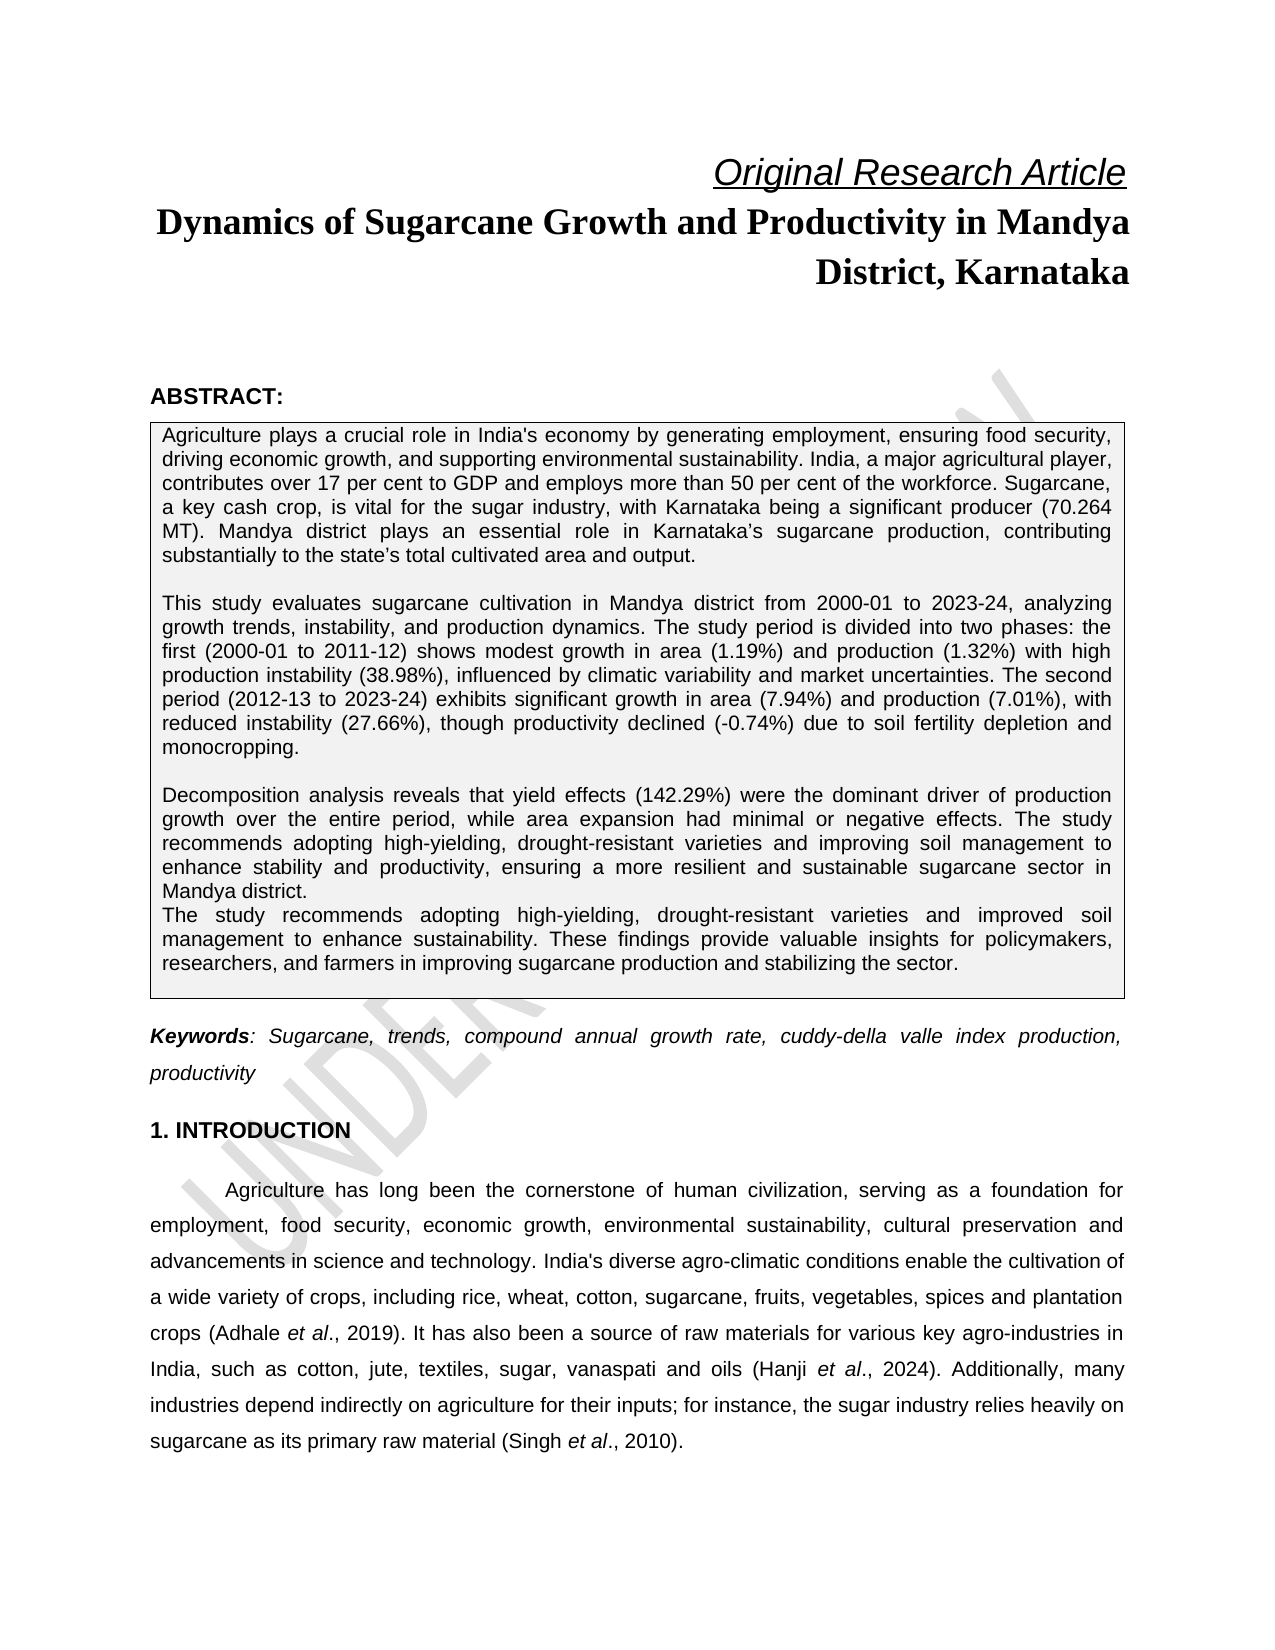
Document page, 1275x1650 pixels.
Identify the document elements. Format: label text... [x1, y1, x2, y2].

table_header Agriculture plays a crucial role in India's economy by generating employment, ensuring food security, driving economic growth, and supporting environmental sustainability. India, a major agricultural player, contributes over 17 per cent to GDP and employs more than 50 per cent of the workforce. Sugarcane, a key cash crop, is vital for the sugar industry, with Karnataka being a significant producer (70.264 MT). Mandya district plays an essential role in Karnataka’s sugarcane production, contributing substantially to the state’s total cultivated area and output. This study evaluates sugarcane cultivation in Mandya district from 2000-01 to 2023-24, analyzing growth trends, instability, and production dynamics. The study period is divided into two phases: the first (2000-01 to 2011-12) shows modest growth in area (1.19%) and production (1.32%) with high production instability (38.98%), influenced by climatic variability and market uncertainties. The second period (2012-13 to 2023-24) exhibits significant growth in area (7.94%) and production (7.01%), with reduced instability (27.66%), though productivity declined (-0.74%) due to soil fertility depletion and monocropping. Decomposition analysis reveals that yield effects (142.29%) were the dominant driver of production growth over the entire period, while area expansion had minimal or negative effects. The study recommends adopting high-yielding, drought-resistant varieties and improving soil management to enhance stability and productivity, ensuring a more resilient and sustainable sugarcane sector in Mandya district. The study recommends adopting high-yielding, drought-resistant varieties and improved soil management to enhance sustainability. These findings provide valuable insights for policymakers, researchers, and farmers in improving sugarcane production and stabilizing the sector. [151, 423, 1124, 998]
text Dynamics of Sugarcane Growth and Productivity in Mandya District, Karnataka [150, 199, 1130, 292]
text ABSTRACT: [150, 383, 1125, 409]
text Keywords: Sugarcane, trends, compound annual growth rate, cuddy-della valle index production, productivity [150, 1024, 1125, 1084]
text Original Research Article [150, 150, 1130, 193]
text Agriculture has long been the cornerstone of human civilization, serving as a foundation for employment, food security, economic growth, environmental sustainability, cultural preservation and advancements in science and technology. India's diverse agro-climatic conditions enable the cultivation of a wide variety of crops, including rice, wheat, cotton, sugarcane, fruits, vegetables, spices and plantation crops (Adhale et al., 2019). It has also been a source of raw materials for various key agro-industries in India, such as cotton, jute, textiles, sugar, vanaspati and oils (Hanji et al., 2024). Additionally, many industries depend indirectly on agriculture for their inputs; for instance, the sugar industry relies heavily on sugarcane as its primary raw material (Singh et al., 2010). [150, 1177, 1125, 1453]
subtitle 1. INTRODUCTION [150, 1117, 1125, 1143]
